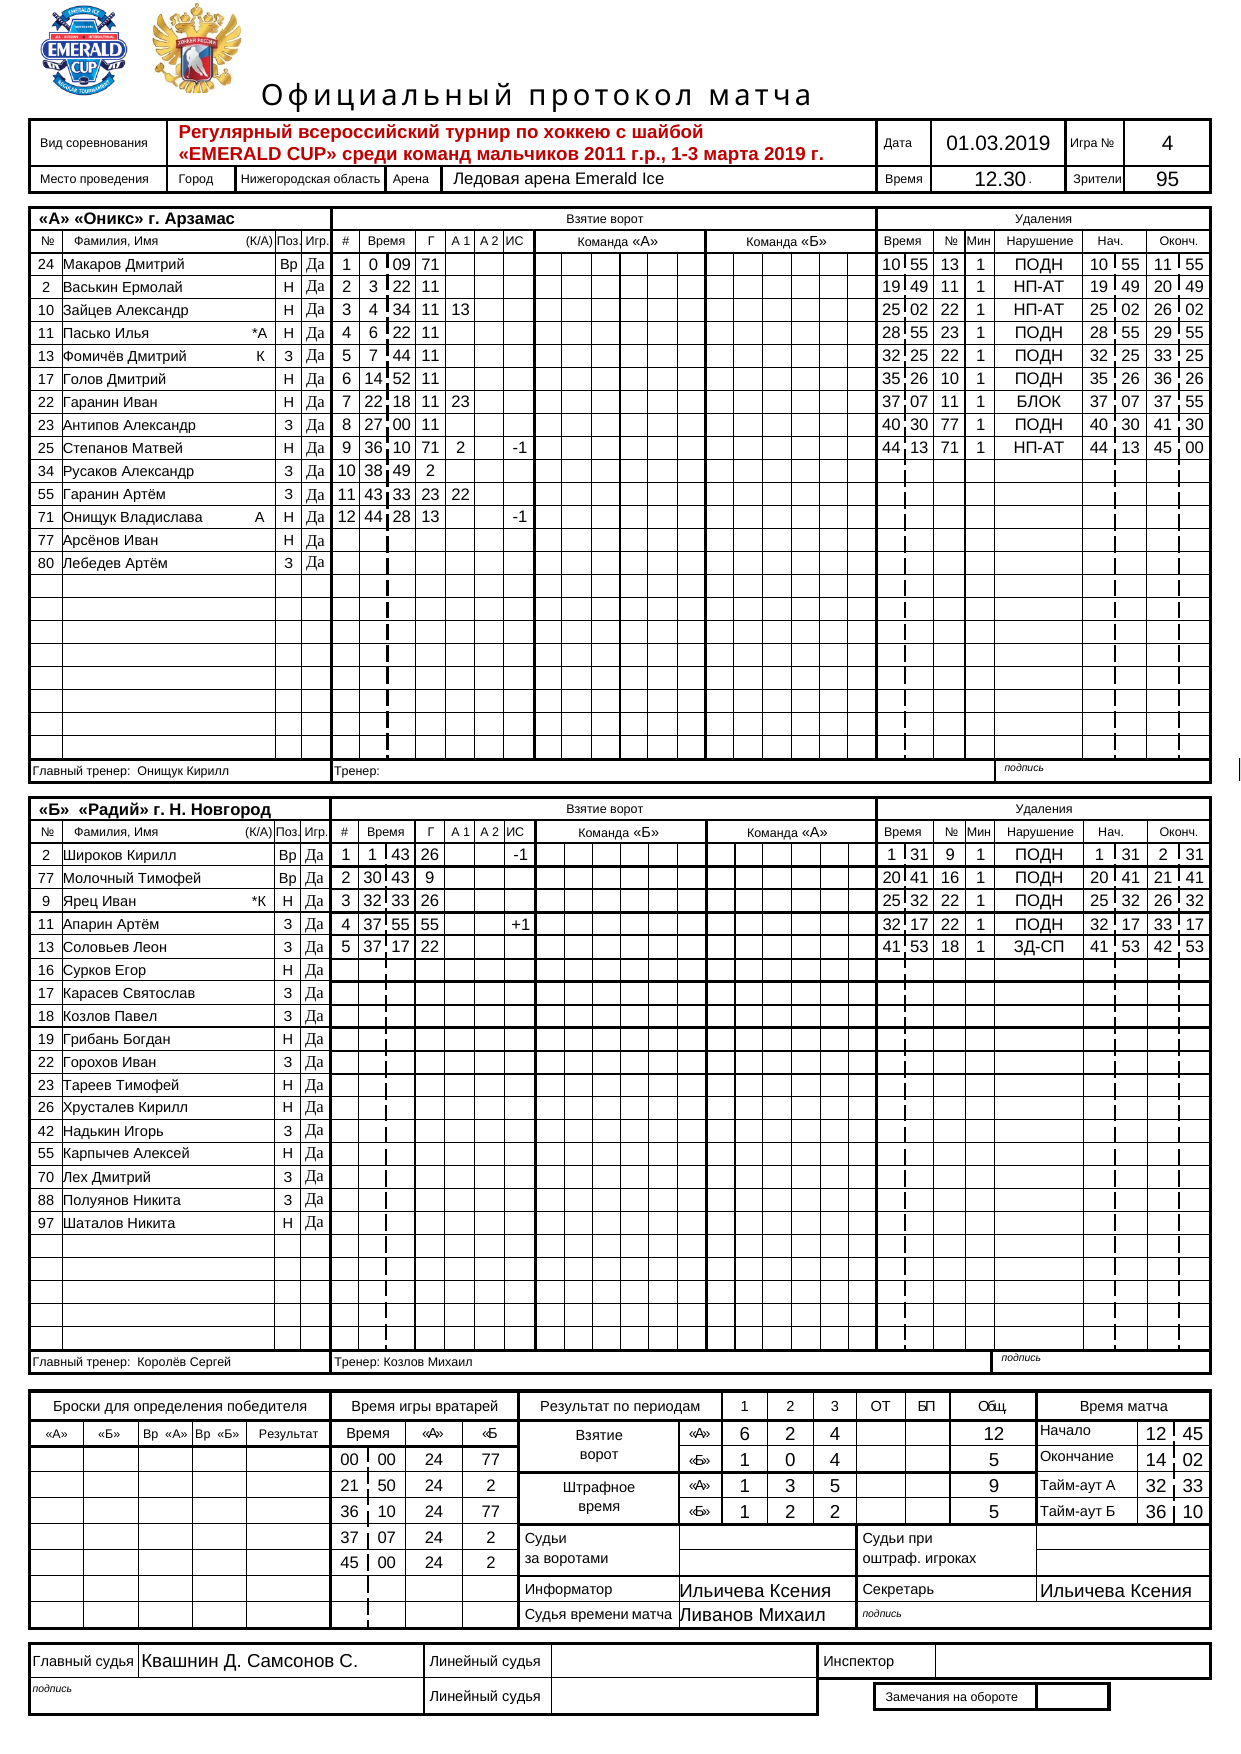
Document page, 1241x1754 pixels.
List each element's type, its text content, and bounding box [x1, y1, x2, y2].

table_cell [734, 254, 762, 275]
table_cell [504, 391, 533, 413]
table_cell [878, 1327, 905, 1349]
table_cell 70 [31, 1166, 62, 1188]
table_cell [678, 936, 705, 957]
table_cell Вр [275, 866, 300, 888]
table_cell [333, 552, 359, 574]
table_cell [333, 690, 359, 712]
table_cell [243, 1028, 274, 1049]
table_cell [707, 368, 733, 390]
table_cell З [275, 913, 300, 934]
table_header Удаления [878, 209, 1209, 229]
table_cell [388, 736, 415, 758]
table_cell [934, 1075, 965, 1096]
table_cell [243, 935, 274, 957]
table_cell [763, 1052, 791, 1072]
table_cell 22 [388, 276, 415, 298]
table_cell [708, 1097, 734, 1118]
table_cell [416, 983, 444, 1003]
table_cell Степанов Матвей [63, 437, 243, 459]
table_cell [707, 345, 733, 367]
table_cell 37 [332, 1524, 368, 1549]
table_cell [445, 1120, 474, 1142]
table_cell [763, 345, 791, 367]
table_cell [995, 690, 1082, 712]
table_cell [1115, 1075, 1147, 1096]
table_cell [708, 1189, 734, 1211]
table_cell Время [878, 231, 933, 252]
table_cell 32 [1138, 1472, 1174, 1497]
table_cell [848, 345, 875, 367]
table_cell [332, 1235, 358, 1257]
table_cell [475, 1075, 504, 1096]
table_cell [621, 276, 647, 298]
table_cell [386, 1120, 414, 1142]
table_cell [678, 1304, 705, 1326]
table_cell Карасев Святослав [63, 981, 243, 1003]
table_cell [446, 713, 474, 735]
table_cell [792, 1304, 820, 1326]
table_cell [934, 1097, 965, 1118]
table_cell [820, 667, 847, 689]
table_cell [792, 1327, 820, 1349]
table_cell [565, 1006, 592, 1026]
table_cell 11 [416, 276, 445, 298]
table_cell [1179, 644, 1209, 666]
table_cell [332, 1602, 368, 1627]
table_cell [592, 506, 619, 528]
table_cell [31, 1281, 62, 1303]
table_cell [562, 254, 591, 275]
table_cell 71 [934, 437, 964, 459]
table_cell [763, 460, 791, 482]
table_cell [763, 552, 791, 574]
table_cell [505, 983, 534, 1003]
table_cell [416, 1281, 444, 1303]
table_cell [565, 936, 592, 957]
table_cell подпись [858, 1602, 1209, 1627]
table_cell [445, 983, 474, 1003]
table_cell [621, 1281, 648, 1303]
table_cell [934, 1212, 965, 1234]
table_cell Н [276, 322, 301, 344]
table_cell 19 [1083, 276, 1115, 298]
table_cell [621, 621, 647, 643]
table_cell 11 [333, 483, 359, 505]
table_cell [878, 644, 905, 666]
table_cell 2 [768, 1422, 813, 1445]
table_cell [504, 690, 533, 712]
table_cell Город [168, 167, 234, 191]
table_cell 33 [1174, 1472, 1209, 1497]
table_cell [243, 1166, 274, 1188]
table_cell А 1 [446, 231, 474, 252]
table_cell Мин [966, 821, 994, 842]
table_cell Команда «Б» [537, 821, 705, 842]
table_cell [849, 1052, 875, 1072]
table_cell [1147, 483, 1179, 505]
table_cell [649, 844, 677, 865]
table_cell 23 [31, 1074, 62, 1096]
table_cell [821, 1258, 848, 1280]
table_cell [621, 1304, 648, 1326]
table_cell [792, 1166, 820, 1188]
table_cell [792, 690, 819, 712]
table_cell [995, 1075, 1083, 1096]
table_cell З [275, 1166, 300, 1188]
table_cell [1148, 1327, 1179, 1349]
table_cell [386, 1281, 414, 1303]
table_cell [276, 575, 301, 597]
table_cell 37 [1083, 391, 1115, 413]
table_cell [736, 1304, 762, 1326]
table_cell [1084, 960, 1115, 980]
table_cell [905, 983, 933, 1003]
table_cell «А» [31, 1422, 83, 1445]
table_cell [84, 1550, 138, 1575]
table_cell [562, 736, 591, 758]
table_cell 37 [878, 391, 905, 413]
table_cell [31, 1235, 62, 1257]
table_cell [648, 690, 677, 712]
table_cell 25 [1179, 345, 1209, 367]
table_cell 55 [416, 914, 444, 934]
table_cell [1037, 1526, 1209, 1549]
table_cell ИС [505, 821, 534, 842]
table_cell Да [301, 1212, 329, 1234]
table_cell [905, 960, 933, 980]
table_cell [416, 1327, 444, 1349]
table_cell [871, 1680, 1211, 1713]
table_cell [678, 1281, 705, 1303]
table_cell [621, 1097, 648, 1118]
table_cell [966, 552, 994, 574]
table_cell [707, 391, 733, 413]
table_cell [63, 575, 243, 597]
table_cell 44 [878, 437, 905, 459]
table_cell [406, 1602, 462, 1627]
table_cell Фамилия, Имя [63, 231, 243, 252]
table_cell [878, 983, 905, 1003]
table_cell [848, 254, 875, 275]
table_cell [792, 960, 820, 980]
table_cell [1179, 552, 1209, 574]
table_cell [1148, 1166, 1179, 1188]
table_cell [1147, 690, 1179, 712]
table_cell [966, 1075, 994, 1096]
table_cell 22 [31, 391, 62, 413]
table_cell [243, 713, 275, 735]
table_cell [966, 960, 994, 980]
table_cell [734, 598, 762, 620]
table_cell [301, 1327, 329, 1349]
table_cell [302, 713, 330, 735]
table_cell [905, 621, 933, 643]
table_cell 8 [333, 414, 359, 436]
table_cell [31, 575, 62, 597]
table_cell [332, 960, 358, 980]
table_cell [1179, 713, 1209, 735]
table_cell [359, 1120, 386, 1142]
table_cell [1179, 1143, 1209, 1164]
table_cell [31, 644, 62, 666]
table_cell [247, 1472, 329, 1497]
table_cell [193, 1602, 246, 1627]
table_cell Да [302, 414, 330, 436]
table_cell [849, 1258, 875, 1280]
table_cell [905, 460, 933, 482]
table_cell [792, 844, 820, 865]
table_cell [1115, 983, 1147, 1003]
table_cell 55 [905, 322, 933, 344]
table_cell Тайм-аут А [1038, 1472, 1137, 1497]
table_cell [275, 1281, 300, 1303]
table_cell З [275, 1051, 300, 1072]
table_cell [1083, 667, 1115, 689]
table_cell 31 [1179, 844, 1209, 865]
table_cell Главный тренер: Королёв Сергей [31, 1352, 329, 1372]
table_cell [649, 936, 677, 957]
table_cell 32 [1115, 890, 1147, 911]
table_cell [84, 1576, 138, 1601]
table_cell [446, 598, 474, 620]
table_cell [505, 1166, 534, 1188]
table_cell [678, 1120, 705, 1142]
table_cell 19 [878, 276, 905, 298]
table_cell [243, 437, 275, 459]
table_cell [820, 437, 847, 459]
table_cell [621, 552, 647, 574]
table_cell [1083, 552, 1115, 574]
table_cell 31 [905, 844, 933, 865]
table_cell [821, 1189, 848, 1211]
table_cell [820, 529, 847, 551]
table_cell [386, 1189, 414, 1211]
table_cell [966, 1166, 994, 1188]
table_cell [388, 690, 415, 712]
table_cell [905, 713, 933, 735]
table_cell 12 [333, 506, 359, 528]
table_header Результат по периодам [520, 1393, 721, 1419]
table_cell [537, 1120, 564, 1142]
table_cell [792, 983, 820, 1003]
table_header Регулярный всероссийский турнир по хоккею с шайбой «EMERALD CUP» среди команд мальчиков 2011 г.р., 1-3 марта 2019 г. [168, 121, 875, 164]
table_cell Команда «А» [536, 231, 704, 252]
table_cell [708, 1006, 734, 1026]
table_cell [1115, 1281, 1147, 1303]
table_cell [446, 460, 474, 482]
table_cell [592, 575, 619, 597]
table_cell [763, 667, 791, 689]
table_cell 21 [1148, 868, 1179, 888]
table_cell 35 [1083, 368, 1115, 390]
table_cell З [276, 460, 301, 482]
table_cell [445, 1281, 474, 1303]
table_cell [536, 713, 561, 735]
table_cell [332, 1576, 368, 1601]
table_cell [243, 276, 275, 298]
table_cell [792, 322, 819, 344]
table_cell [386, 1052, 414, 1072]
table_cell [1115, 1258, 1147, 1280]
table_cell [243, 575, 275, 597]
table_cell [562, 460, 591, 482]
table_cell [1179, 667, 1209, 689]
table_cell [621, 506, 647, 528]
table_cell 9 [31, 889, 62, 911]
table_cell [301, 1304, 329, 1326]
table_cell [734, 575, 762, 597]
table_cell Антипов Александр [63, 414, 243, 436]
table_cell [562, 437, 591, 459]
table_cell [648, 598, 677, 620]
table_cell Да [302, 299, 330, 321]
table_cell Да [301, 913, 329, 934]
table_cell [463, 1602, 517, 1627]
table_cell Вр [276, 254, 301, 275]
table_cell Информатор [520, 1577, 679, 1601]
table_cell [995, 483, 1082, 505]
table_cell 44 [388, 345, 415, 367]
table_cell [592, 667, 619, 689]
table_cell [445, 890, 474, 911]
table_cell 24 [406, 1448, 462, 1471]
table_cell [416, 960, 444, 980]
table_cell [333, 598, 359, 620]
table_cell 25 [31, 437, 62, 459]
table_cell [565, 1029, 592, 1049]
table_cell [333, 575, 359, 597]
table_cell [1084, 1281, 1115, 1303]
table_cell [708, 1304, 734, 1326]
table_cell [1148, 1097, 1179, 1118]
table_cell [537, 983, 564, 1003]
table_cell 71 [416, 254, 445, 275]
table_cell [359, 1029, 386, 1049]
table_cell [905, 529, 933, 551]
table_cell [333, 713, 359, 735]
picture [39, 3, 128, 96]
table_cell [878, 713, 905, 735]
table_cell [475, 713, 503, 735]
table_cell [243, 1189, 274, 1211]
table_cell [386, 1327, 414, 1349]
table_cell [734, 713, 762, 735]
table_cell [475, 460, 503, 482]
table_cell [565, 960, 592, 980]
table_cell [243, 844, 274, 865]
table_cell [1084, 1166, 1115, 1188]
table_cell [763, 1075, 791, 1096]
table_cell [621, 868, 648, 888]
table_cell [1115, 1235, 1147, 1257]
table_cell [1083, 621, 1115, 643]
table_cell Оконч. [1148, 821, 1209, 842]
table_cell [621, 960, 648, 980]
table_cell [31, 621, 62, 643]
table_cell ПОДН [995, 890, 1083, 911]
table_cell [848, 575, 875, 597]
table_cell [792, 391, 819, 413]
table_cell [504, 621, 533, 643]
table_header БП [906, 1393, 949, 1419]
table_cell [416, 1143, 444, 1164]
table_cell [84, 1524, 138, 1549]
table_cell Макаров Дмитрий [63, 254, 243, 275]
table_cell [592, 322, 619, 344]
table_cell [821, 1327, 848, 1349]
table_cell [1179, 598, 1209, 620]
table_cell [857, 1498, 905, 1523]
table_cell [1115, 1212, 1147, 1234]
table_cell [475, 322, 503, 344]
table_cell 11 [934, 276, 964, 298]
table_cell [878, 667, 905, 689]
table_cell 36 [1138, 1498, 1174, 1523]
table_cell [649, 1166, 677, 1188]
table_cell [504, 460, 533, 482]
table_cell [792, 368, 819, 390]
table_cell [565, 1120, 592, 1142]
table_cell [821, 936, 848, 957]
table_cell [1148, 1304, 1179, 1326]
table_cell [905, 1052, 933, 1072]
table_cell 55 [905, 254, 933, 275]
table_cell 16 [934, 868, 965, 888]
table_cell [678, 1235, 705, 1257]
table_cell [416, 529, 445, 551]
table_cell 33 [388, 483, 415, 505]
table_cell [934, 1143, 965, 1164]
table_cell [63, 1327, 243, 1349]
table_cell [708, 868, 734, 888]
table_cell [1179, 1304, 1209, 1326]
table_cell [678, 1029, 705, 1049]
table_cell [1148, 1120, 1179, 1142]
table_cell [243, 1304, 274, 1326]
table_cell [537, 936, 564, 957]
table_cell [1147, 644, 1179, 666]
table_cell 12.30 [932, 167, 1064, 191]
table_cell 10 [368, 1498, 405, 1523]
table_cell 2 [463, 1550, 517, 1575]
table_cell 00 [368, 1448, 405, 1471]
table_cell [243, 913, 274, 934]
table_cell 17 [1115, 914, 1147, 934]
table_cell [562, 713, 591, 735]
table_cell 19 [31, 1028, 62, 1049]
table_cell [416, 1189, 444, 1211]
table_cell [63, 713, 243, 735]
table_cell [416, 644, 445, 666]
table_cell [1148, 1143, 1179, 1164]
table_cell ПОДН [995, 345, 1082, 367]
table_cell [386, 1143, 414, 1164]
table_cell [763, 506, 791, 528]
table_cell [332, 1304, 358, 1326]
table_cell [736, 1075, 762, 1096]
table_cell [678, 1006, 705, 1026]
table_cell 22 [934, 345, 964, 367]
table_cell [708, 1235, 734, 1257]
table_cell [763, 598, 791, 620]
table_cell [708, 844, 734, 865]
table_cell [243, 368, 275, 390]
table_cell [1179, 1258, 1209, 1280]
table_cell [537, 1281, 564, 1303]
table_cell [275, 1235, 300, 1257]
table_cell [31, 598, 62, 620]
table_cell 11 [416, 368, 445, 390]
table_cell [792, 667, 819, 689]
table_cell [763, 1143, 791, 1164]
table_cell 55 [31, 483, 62, 505]
table_cell [360, 621, 387, 643]
table_cell [934, 1189, 965, 1211]
table_cell Шаталов Никита [63, 1212, 243, 1234]
table_cell [31, 713, 62, 735]
table_cell 18 [388, 391, 415, 413]
table_cell ПОДН [995, 254, 1082, 275]
table_cell «Б [463, 1422, 517, 1445]
table_cell [995, 552, 1082, 574]
table_cell [386, 1006, 414, 1026]
table_cell [820, 460, 847, 482]
table_cell Да [301, 1005, 329, 1026]
table_cell [562, 368, 591, 390]
table_cell [995, 529, 1082, 551]
table_cell [736, 960, 762, 980]
table_cell Инспектор [819, 1645, 935, 1677]
table_cell [763, 844, 791, 865]
table_cell [792, 1075, 820, 1096]
table_cell 22 [360, 391, 387, 413]
table_cell 10 [1083, 254, 1115, 275]
table_cell [648, 299, 677, 321]
table_cell [820, 414, 847, 436]
table_cell 55 [1179, 391, 1209, 413]
table_cell [678, 598, 704, 620]
table_cell [504, 299, 533, 321]
table_cell подпись [996, 761, 1209, 781]
table_cell [475, 644, 503, 666]
table_cell [84, 1498, 138, 1523]
table_cell [504, 736, 533, 758]
table_cell [1084, 1235, 1115, 1257]
table_cell [995, 1189, 1083, 1211]
table_cell [736, 1120, 762, 1142]
table_cell [966, 575, 994, 597]
table_cell [504, 276, 533, 298]
table_cell [821, 844, 848, 865]
table_cell [905, 483, 933, 505]
table_cell [734, 368, 762, 390]
table_cell 1 [966, 391, 994, 413]
table_cell 2 [1148, 844, 1179, 865]
table_cell [708, 1281, 734, 1303]
table_cell [995, 598, 1082, 620]
table_cell [621, 1143, 648, 1164]
table_cell 2 [446, 437, 474, 459]
table_cell БЛОК [995, 391, 1082, 413]
table_cell [878, 736, 905, 758]
table_cell [678, 437, 704, 459]
table_cell [678, 690, 704, 712]
table_cell 77 [31, 529, 62, 551]
table_cell [139, 1524, 192, 1549]
table_cell [849, 1120, 875, 1142]
table_cell 6 [360, 322, 387, 344]
table_cell 22 [934, 299, 964, 321]
table_cell Да [302, 506, 330, 528]
table_cell [1148, 1006, 1179, 1026]
table_cell [193, 1448, 246, 1471]
table_cell [592, 621, 619, 643]
table_cell 43 [386, 844, 414, 865]
table_cell [1115, 552, 1146, 574]
table_cell 1 [966, 844, 994, 865]
table_cell [792, 1029, 820, 1049]
table_cell [763, 1006, 791, 1026]
table_cell [475, 1166, 504, 1188]
table_cell [1115, 1029, 1147, 1049]
table_cell ПОДН [995, 368, 1082, 390]
table_cell Судья времени матча [520, 1602, 679, 1627]
table_cell [504, 598, 533, 620]
table_header 4 [1125, 121, 1209, 164]
table_header «Б» «Радий» г. Н. Новгород [31, 799, 329, 819]
table_cell [243, 1235, 274, 1257]
table_cell *К [243, 889, 274, 911]
table_cell [848, 644, 875, 666]
table_cell [1084, 1052, 1115, 1072]
table_cell 34 [388, 299, 415, 321]
table_cell [678, 506, 704, 528]
table_cell [707, 621, 733, 643]
table_cell [849, 890, 875, 911]
table_cell [475, 345, 503, 367]
table_cell [934, 460, 964, 482]
table_cell Нарушение [995, 231, 1082, 252]
table_cell [649, 1006, 677, 1026]
table_cell [848, 736, 875, 758]
table_cell [537, 1235, 564, 1257]
table_cell Грибань Богдан [63, 1028, 243, 1049]
table_cell 30 [1115, 414, 1146, 436]
table_cell [1179, 1097, 1209, 1118]
table_cell [905, 1120, 933, 1142]
table_cell [648, 276, 677, 298]
table_cell 53 [1179, 936, 1209, 957]
table_cell [445, 1258, 474, 1280]
table_cell [792, 736, 819, 758]
table_cell [592, 690, 619, 712]
table_cell [649, 1052, 677, 1072]
table_cell [333, 644, 359, 666]
table_cell [562, 414, 591, 436]
table_cell [821, 1097, 848, 1118]
table_cell [416, 1258, 444, 1280]
table_cell [302, 644, 330, 666]
table_cell [243, 391, 275, 413]
table_cell [536, 621, 561, 643]
table_cell [820, 506, 847, 528]
table_cell [247, 1550, 329, 1575]
table_cell [562, 644, 591, 666]
table_cell [360, 529, 387, 551]
table_cell [537, 1166, 564, 1188]
table_cell 95 [1125, 167, 1209, 191]
table_cell [621, 1212, 648, 1234]
table_cell [763, 1029, 791, 1049]
table_cell 2 [416, 460, 445, 482]
table_cell [368, 1602, 405, 1627]
table_cell [360, 713, 387, 735]
table_cell [332, 1327, 358, 1349]
table_cell [621, 322, 647, 344]
table_cell [763, 1120, 791, 1142]
table_cell 2 [814, 1498, 856, 1523]
table_cell 16 [31, 959, 62, 980]
table_cell [562, 598, 591, 620]
table_cell 11 [416, 299, 445, 321]
table_cell Н [275, 959, 300, 980]
table_cell [905, 667, 933, 689]
table_cell 32 [359, 890, 386, 911]
table_cell [708, 914, 734, 934]
table_cell [302, 598, 330, 620]
table_cell НП-АТ [995, 276, 1082, 298]
table_cell [445, 936, 474, 957]
table_cell [905, 1029, 933, 1049]
table_cell [878, 575, 905, 597]
table_cell 11 [1147, 254, 1179, 275]
table_cell НП-АТ [995, 299, 1082, 321]
table_cell [276, 736, 301, 758]
table_cell [708, 1258, 734, 1280]
table_cell [621, 483, 647, 505]
table_cell [763, 368, 791, 390]
table_cell [857, 1474, 905, 1497]
table_cell 1 [359, 844, 386, 865]
table_cell Да [301, 1143, 329, 1164]
table_cell 12 [1138, 1422, 1174, 1445]
table_cell [678, 644, 704, 666]
table_cell 26 [1179, 368, 1209, 390]
table_cell [537, 1258, 564, 1280]
table_cell [388, 552, 415, 574]
table_cell 45 [332, 1550, 368, 1575]
table_cell [536, 529, 561, 551]
table_cell [821, 1029, 848, 1049]
table_cell [416, 713, 445, 735]
table_cell Да [302, 276, 330, 298]
table_cell [821, 1120, 848, 1142]
table_cell [63, 1258, 243, 1280]
table_cell [536, 483, 561, 505]
table_cell [621, 983, 648, 1003]
table_cell [905, 1327, 933, 1349]
table_cell Н [275, 889, 300, 911]
table_cell [301, 1281, 329, 1303]
table_cell 11 [416, 345, 445, 367]
table_cell 13 [31, 345, 62, 367]
table_cell [849, 1006, 875, 1026]
table_cell [621, 690, 647, 712]
table_cell 1 [723, 1498, 767, 1523]
table_cell [388, 621, 415, 643]
table_cell [475, 621, 503, 643]
table_cell 7 [360, 345, 387, 367]
table_cell [592, 736, 619, 758]
table_cell [621, 1189, 648, 1211]
table_cell [1147, 667, 1179, 689]
table_cell [592, 460, 619, 482]
table_cell Н [275, 1074, 300, 1096]
table_cell [593, 1166, 620, 1188]
table_cell [332, 1052, 358, 1072]
table_cell [708, 1166, 734, 1188]
table_cell [504, 667, 533, 689]
table_cell [536, 644, 561, 666]
table_cell 6 [333, 368, 359, 390]
table_cell [934, 598, 964, 620]
table_cell [84, 1448, 138, 1471]
table_cell [678, 552, 704, 574]
table_cell [621, 575, 647, 597]
table_cell 2 [31, 844, 62, 865]
table_cell [934, 1281, 965, 1303]
table_cell [359, 1235, 386, 1257]
table_cell [537, 960, 564, 980]
table_cell [621, 1327, 648, 1349]
table_cell 41 [878, 936, 905, 957]
table_cell [1147, 736, 1179, 758]
table_cell [621, 254, 647, 275]
table_cell [936, 1645, 1209, 1677]
table_cell [276, 598, 301, 620]
table_cell 11 [31, 913, 62, 934]
table_cell [1115, 736, 1146, 758]
table_cell 50 [368, 1472, 405, 1497]
table_cell [505, 1258, 534, 1280]
table_cell [416, 1304, 444, 1326]
table_cell [906, 1422, 949, 1445]
table_cell [1083, 736, 1115, 758]
table_cell [475, 552, 503, 574]
table_cell [247, 1602, 329, 1627]
table_cell подпись [31, 1678, 423, 1713]
table_cell 4 [814, 1422, 856, 1445]
table_cell [562, 345, 591, 367]
table_cell [849, 1189, 875, 1211]
table_cell [1179, 1029, 1209, 1049]
table_cell [445, 1166, 474, 1188]
table_cell [505, 890, 534, 911]
table_cell (К/А) [243, 231, 275, 252]
table_cell [849, 960, 875, 980]
table_cell [537, 868, 564, 888]
table_cell [1083, 460, 1115, 482]
table_cell [878, 506, 905, 528]
table_cell [792, 276, 819, 298]
table_cell [475, 276, 503, 298]
table_cell А 2 [475, 231, 503, 252]
table_cell [966, 460, 994, 482]
table_cell [416, 1075, 444, 1096]
table_cell [849, 844, 875, 865]
table_cell [445, 1052, 474, 1072]
table_cell 17 [31, 981, 62, 1003]
table_cell [849, 983, 875, 1003]
table_cell [763, 1235, 791, 1257]
table_cell [475, 1235, 504, 1257]
table_cell -1 [505, 844, 534, 865]
table_cell [849, 1097, 875, 1118]
table_cell 28 [878, 322, 905, 344]
table_cell [678, 983, 705, 1003]
table_cell [592, 254, 619, 275]
table_cell [1084, 1029, 1115, 1049]
table_cell [1147, 575, 1179, 597]
table_cell [905, 506, 933, 528]
table_cell [849, 1075, 875, 1096]
table_cell [1115, 1304, 1147, 1326]
table_cell [537, 1052, 564, 1072]
table_cell [792, 437, 819, 459]
table_cell Да [301, 959, 329, 980]
table_cell [536, 437, 561, 459]
table_cell [243, 552, 275, 574]
table_cell [905, 575, 933, 597]
table_cell 1 [966, 276, 994, 298]
table_cell [763, 1327, 791, 1349]
table_header «A» «Оникс» г. Арзамас [31, 209, 330, 229]
table_cell Лех Дмитрий [63, 1166, 243, 1188]
table_cell [995, 1235, 1083, 1257]
table_cell [821, 1281, 848, 1303]
table_cell [848, 437, 875, 459]
table_cell 40 [1083, 414, 1115, 436]
table_cell [1148, 1075, 1179, 1096]
table_cell [243, 690, 275, 712]
table_cell [416, 1212, 444, 1234]
table_cell 26 [1115, 368, 1146, 390]
table_cell 3 [360, 276, 387, 298]
table_cell [504, 644, 533, 666]
table_cell [593, 1097, 620, 1118]
table_cell [565, 1281, 592, 1303]
table_cell [848, 690, 875, 712]
table_cell [565, 983, 592, 1003]
table_cell [1179, 460, 1209, 482]
table_cell +1 [505, 914, 534, 934]
table_cell 30 [359, 868, 386, 888]
table_cell [565, 890, 592, 911]
table_cell 80 [31, 552, 62, 574]
table_cell 32 [878, 914, 905, 934]
table_cell Да [302, 391, 330, 413]
table_cell [1179, 1189, 1209, 1211]
table_cell [446, 506, 474, 528]
table_cell [1148, 1029, 1179, 1049]
table_cell [243, 483, 275, 505]
table_cell [475, 667, 503, 689]
table_cell [445, 1097, 474, 1118]
table_cell Игр. [302, 231, 330, 252]
table_cell [649, 1097, 677, 1118]
table_cell 32 [878, 345, 905, 367]
table_cell [63, 621, 243, 643]
table_cell Онищук Владислава [63, 506, 243, 528]
table_cell [360, 552, 387, 574]
table_cell [1179, 1075, 1209, 1096]
table_cell [1084, 1120, 1115, 1142]
table_cell [416, 1029, 444, 1049]
table_cell Да [302, 483, 330, 505]
table_cell 33 [1148, 914, 1179, 934]
table_header Взятие ворот [332, 799, 875, 819]
table_cell [678, 667, 704, 689]
table_cell [820, 276, 847, 298]
table_cell [707, 529, 733, 551]
table_cell [592, 276, 619, 298]
table_cell Русаков Александр [63, 460, 243, 482]
table_cell [621, 1166, 648, 1188]
table_cell 33 [386, 890, 414, 911]
table_cell [359, 1327, 386, 1349]
table_cell [504, 575, 533, 597]
table_cell [708, 1052, 734, 1072]
table_cell [416, 1120, 444, 1142]
table_cell [446, 736, 474, 758]
table_cell [878, 1097, 905, 1118]
table_cell [678, 345, 704, 367]
table_cell [536, 598, 561, 620]
table_cell 13 [416, 506, 445, 528]
table_cell [562, 575, 591, 597]
table_cell [678, 890, 705, 911]
table_cell 00 [368, 1550, 405, 1575]
table_cell [30, 1630, 1211, 1642]
table_cell [707, 414, 733, 436]
table_cell [505, 1212, 534, 1234]
table_cell [995, 713, 1082, 735]
table_cell [31, 736, 62, 758]
table_cell [934, 575, 964, 597]
table_cell [302, 575, 330, 597]
table_cell [333, 667, 359, 689]
table_cell [445, 1235, 474, 1257]
table_cell [820, 345, 847, 367]
table_cell [848, 483, 875, 505]
table_cell А 1 [445, 821, 474, 842]
table_cell [1115, 667, 1146, 689]
table_cell [792, 936, 820, 957]
table_cell [386, 1075, 414, 1096]
table_cell 23 [446, 391, 474, 413]
table_cell [905, 1212, 933, 1234]
table_cell [475, 868, 504, 888]
table_cell [821, 1304, 848, 1326]
table_cell 55 [1179, 322, 1209, 344]
table_cell Вр [275, 844, 300, 865]
table_cell [649, 890, 677, 911]
table_cell Н [276, 391, 301, 413]
table_cell [446, 254, 474, 275]
table_cell 36 [360, 437, 387, 459]
table_header Общ. [951, 1393, 1035, 1419]
table_cell [592, 644, 619, 666]
table_cell [934, 644, 964, 666]
table_cell [678, 575, 704, 597]
table_cell [995, 983, 1083, 1003]
table_cell [763, 437, 791, 459]
table_cell [332, 1006, 358, 1026]
table_cell Время [878, 821, 933, 842]
table_cell 11 [416, 414, 445, 436]
table_cell [593, 936, 620, 957]
table_cell [475, 368, 503, 390]
table_cell «Б» [680, 1446, 721, 1471]
table_cell ЗД-СП [995, 936, 1083, 957]
table_cell [446, 322, 474, 344]
table_cell [763, 1212, 791, 1234]
table_cell 18 [934, 936, 965, 957]
table_cell ИС [504, 231, 533, 252]
table_cell 52 [388, 368, 415, 390]
table_cell [332, 983, 358, 1003]
table_cell [649, 1029, 677, 1049]
table_cell Время [878, 167, 930, 191]
table_cell ПОДН [995, 914, 1083, 934]
table_cell [31, 1524, 83, 1549]
table_cell [537, 890, 564, 911]
table_cell 07 [905, 391, 933, 413]
table_cell 00 [332, 1448, 368, 1471]
table_cell [446, 621, 474, 643]
table_cell [593, 1075, 620, 1096]
table_cell [934, 552, 964, 574]
table_cell [332, 1189, 358, 1211]
table_cell [445, 844, 474, 865]
table_cell . Зрители [1067, 167, 1123, 191]
table_cell [678, 368, 704, 390]
table_cell [475, 1143, 504, 1164]
table_cell 1 [966, 368, 994, 390]
table_cell [736, 1258, 762, 1280]
table_cell [445, 1327, 474, 1349]
table_cell Да [301, 866, 329, 888]
table_cell Да [302, 368, 330, 390]
table_cell [416, 667, 445, 689]
table_cell [792, 890, 820, 911]
table_cell -1 [504, 437, 533, 459]
table_cell [445, 868, 474, 888]
table_cell [621, 914, 648, 934]
table_cell Козлов Павел [63, 1005, 243, 1026]
table_cell [966, 690, 994, 712]
table_cell [736, 1189, 762, 1211]
table_cell [678, 960, 705, 980]
table_cell [906, 1474, 949, 1497]
table_cell [763, 983, 791, 1003]
table_cell [792, 575, 819, 597]
table_cell Г [416, 231, 445, 252]
table_cell [821, 1052, 848, 1072]
table_cell [763, 644, 791, 666]
table_cell 97 [31, 1212, 62, 1234]
table_cell [593, 1281, 620, 1303]
table_cell [819, 1680, 871, 1713]
table_cell [1083, 506, 1115, 528]
table_cell [678, 713, 704, 735]
table_cell [678, 414, 704, 436]
table_cell [966, 1120, 994, 1142]
table_cell [1179, 1052, 1209, 1072]
table_cell 24 [406, 1498, 462, 1523]
table_cell Молочный Тимофей [63, 866, 243, 888]
table_cell [537, 1189, 564, 1211]
table_header 3 [814, 1393, 856, 1419]
table_cell [848, 667, 875, 689]
table_cell [736, 1006, 762, 1026]
table_cell [475, 983, 504, 1003]
table_cell [763, 713, 791, 735]
table_header Взятие ворот [333, 209, 875, 229]
table_cell [1115, 1006, 1147, 1026]
table_cell [966, 1258, 994, 1280]
table_cell Поз. [275, 821, 300, 842]
table_cell [276, 713, 301, 735]
table_cell [1179, 1235, 1209, 1257]
table_cell [736, 890, 762, 911]
table_cell [243, 1051, 274, 1072]
table_cell 44 [1083, 437, 1115, 459]
table_cell [736, 1166, 762, 1188]
table_cell [446, 529, 474, 551]
table_cell 22 [934, 890, 965, 911]
table_cell [792, 529, 819, 551]
table_cell [678, 254, 704, 275]
table_cell [388, 667, 415, 689]
table_cell [708, 1120, 734, 1142]
table_cell [536, 552, 561, 574]
table_cell [445, 1143, 474, 1164]
table_cell [1115, 483, 1146, 505]
table_cell [536, 414, 561, 436]
table_cell [505, 1143, 534, 1164]
table_cell [276, 667, 301, 689]
table_cell [593, 1235, 620, 1257]
table_cell [848, 322, 875, 344]
table_cell 32 [905, 890, 933, 911]
table_cell [966, 1235, 994, 1257]
table_cell 6 [723, 1422, 767, 1445]
table_cell [63, 1281, 243, 1303]
table_cell З [275, 1120, 300, 1142]
table_cell [388, 598, 415, 620]
table_cell З [275, 935, 300, 957]
table_cell [475, 1189, 504, 1211]
table_cell [848, 460, 875, 482]
table_cell [649, 1075, 677, 1096]
table_cell [648, 368, 677, 390]
table_cell «Б» [680, 1498, 721, 1523]
table_cell [966, 483, 994, 505]
table_cell [593, 1029, 620, 1049]
table_cell 10 [388, 437, 415, 459]
table_cell [763, 483, 791, 505]
table_cell [416, 598, 445, 620]
table_cell [504, 713, 533, 735]
table_cell Результат [247, 1422, 329, 1445]
table_cell 1 [966, 322, 994, 344]
table_cell [708, 960, 734, 980]
table_cell [63, 644, 243, 666]
table_cell [1179, 1120, 1209, 1142]
table_cell [649, 1120, 677, 1142]
table_cell [649, 1258, 677, 1280]
table_cell № [934, 231, 964, 252]
table_cell [475, 890, 504, 911]
table_cell Поз. [276, 231, 301, 252]
table_cell [821, 983, 848, 1003]
table_cell 23 [416, 483, 445, 505]
table_cell 26 [905, 368, 933, 390]
table_cell [504, 552, 533, 574]
table_cell [1179, 1281, 1209, 1303]
table_cell [1147, 506, 1179, 528]
table_cell [878, 1258, 905, 1280]
table_cell 30 [1179, 414, 1209, 436]
table_cell [536, 690, 561, 712]
table_cell [243, 529, 275, 551]
table_cell [243, 981, 274, 1003]
table_cell [792, 1281, 820, 1303]
table_cell [820, 322, 847, 344]
table_cell Начало [1038, 1422, 1137, 1445]
table_cell [445, 1212, 474, 1234]
table_cell [63, 690, 243, 712]
table_cell 22 [446, 483, 474, 505]
table_cell ПОДН [995, 414, 1082, 436]
table_cell 1 [1084, 844, 1115, 865]
table_cell [1147, 621, 1179, 643]
picture [151, 3, 242, 92]
table_cell Да [301, 844, 329, 865]
table_cell [736, 1327, 762, 1349]
table_cell [707, 483, 733, 505]
table_cell Ильичева Ксения [680, 1577, 855, 1601]
table_cell Время [332, 1422, 405, 1445]
table_cell [708, 1327, 734, 1349]
table_cell [995, 736, 1082, 758]
table_cell Игр. [301, 821, 329, 842]
table_cell [247, 1498, 329, 1523]
table_cell [906, 1446, 949, 1471]
table_cell [707, 667, 733, 689]
table_cell [1083, 483, 1115, 505]
table_cell [243, 254, 275, 275]
table_cell [878, 1281, 905, 1303]
table_cell 4 [360, 299, 387, 321]
table_cell [792, 621, 819, 643]
table_cell Н [275, 1143, 300, 1164]
table_cell [593, 1327, 620, 1349]
table_cell [621, 844, 648, 865]
table_cell Да [302, 552, 330, 574]
table_cell [1179, 621, 1209, 643]
table_cell [763, 1281, 791, 1303]
table_cell [446, 575, 474, 597]
table_cell [359, 960, 386, 980]
table_cell [386, 1097, 414, 1118]
table_cell [736, 844, 762, 865]
table_cell [562, 322, 591, 344]
table_cell [820, 736, 847, 758]
table_cell [537, 1029, 564, 1049]
table_cell [445, 1075, 474, 1096]
table_cell [475, 1327, 504, 1349]
table_cell Да [301, 1074, 329, 1096]
table_cell [31, 1550, 83, 1575]
table_cell [1084, 1143, 1115, 1164]
table_cell [734, 391, 762, 413]
table_cell [359, 1075, 386, 1096]
table_cell [301, 1258, 329, 1280]
table_cell [621, 644, 647, 666]
table_cell 22 [416, 936, 444, 957]
table_cell 5 [951, 1446, 1035, 1471]
table_cell [536, 368, 561, 390]
table_cell [445, 960, 474, 980]
table_cell 24 [406, 1550, 462, 1575]
table_cell [505, 1189, 534, 1211]
table_cell [536, 299, 561, 321]
table_cell [621, 1006, 648, 1026]
table_cell [680, 1550, 855, 1575]
table_cell [678, 299, 704, 321]
table_cell 36 [1147, 368, 1179, 390]
table_cell [621, 1258, 648, 1280]
table_cell [792, 868, 820, 888]
table_cell [966, 1212, 994, 1234]
table_cell [537, 1327, 564, 1349]
table_cell [360, 644, 387, 666]
table_cell [905, 1235, 933, 1257]
table_cell [1148, 1235, 1179, 1257]
table_cell [649, 1143, 677, 1164]
table_cell 29 [1147, 322, 1179, 344]
table_cell [565, 1258, 592, 1280]
table_cell [857, 1446, 905, 1471]
table_cell [906, 1498, 949, 1523]
table_cell [475, 936, 504, 957]
table_cell [966, 529, 994, 551]
table_cell [878, 483, 905, 505]
table_cell 07 [368, 1524, 405, 1549]
table_cell [552, 1645, 816, 1677]
table_cell (К/А) [243, 821, 274, 842]
table_cell [243, 598, 275, 620]
table_cell Да [301, 1189, 329, 1211]
table_cell [31, 1327, 62, 1349]
table_cell 35 [878, 368, 905, 390]
table_cell Полуянов Никита [63, 1189, 243, 1211]
table_cell [934, 1166, 965, 1188]
table_cell 02 [1179, 299, 1209, 321]
table_cell [707, 460, 733, 482]
table_cell [621, 936, 648, 957]
table_cell [678, 1327, 705, 1349]
table_cell [592, 414, 619, 436]
table_cell 41 [1084, 936, 1115, 957]
table_cell 36 [332, 1498, 368, 1523]
table_cell [446, 667, 474, 689]
table_cell [536, 506, 561, 528]
table_cell [736, 868, 762, 888]
table_cell [475, 299, 503, 321]
table_cell Н [276, 276, 301, 298]
table_cell [562, 552, 591, 574]
table_cell [678, 1097, 705, 1118]
table_cell [243, 736, 275, 758]
table_cell З [276, 414, 301, 436]
table_cell 4 [333, 322, 359, 344]
table_cell 12 [951, 1422, 1035, 1445]
table_cell [707, 299, 733, 321]
table_cell 00 [1179, 437, 1209, 459]
table_cell [848, 368, 875, 390]
table_header 01.03.2019 [932, 121, 1064, 164]
table_cell [243, 1120, 274, 1142]
table_cell [1179, 506, 1209, 528]
table_cell [678, 736, 704, 758]
table_cell [648, 391, 677, 413]
table_cell [792, 460, 819, 482]
table_cell [332, 1281, 358, 1303]
table_cell «А» [680, 1422, 721, 1445]
table_cell [593, 844, 620, 865]
table_cell [849, 868, 875, 888]
table_cell 42 [31, 1120, 62, 1142]
table_cell [621, 529, 647, 551]
table_cell [388, 644, 415, 666]
table_cell [649, 1189, 677, 1211]
table_cell [1179, 529, 1209, 551]
table_cell Линейный судья [425, 1678, 551, 1713]
table_cell [475, 575, 503, 597]
table_cell [934, 1304, 965, 1326]
table_cell [301, 1235, 329, 1257]
table_cell [505, 1006, 534, 1026]
table_cell [139, 1472, 192, 1497]
table_cell [1115, 598, 1146, 620]
table_cell Г [416, 821, 444, 842]
table_cell [247, 1524, 329, 1549]
table_cell [1179, 983, 1209, 1003]
table_cell [680, 1526, 855, 1549]
table_cell [734, 345, 762, 367]
table_cell [243, 667, 275, 689]
table_cell [736, 1212, 762, 1234]
table_cell [243, 1097, 274, 1118]
table_cell Сурков Егор [63, 959, 243, 980]
table_cell [565, 1304, 592, 1326]
table_cell [1179, 1212, 1209, 1234]
table_cell 2 [333, 276, 359, 298]
table_cell [678, 1212, 705, 1234]
table_cell [966, 598, 994, 620]
table_cell Горохов Иван [63, 1051, 243, 1072]
table_cell 77 [463, 1448, 517, 1471]
table_cell 55 [386, 914, 414, 934]
table_cell [648, 713, 677, 735]
table_cell Да [302, 322, 330, 344]
table_cell [333, 529, 359, 551]
table_cell [707, 575, 733, 597]
table_cell [763, 299, 791, 321]
table_cell [621, 1120, 648, 1142]
table_cell 5 [333, 345, 359, 367]
table_cell [621, 667, 647, 689]
table_cell Н [275, 1097, 300, 1118]
table_cell [1147, 598, 1179, 620]
table_cell [592, 529, 619, 551]
table_cell 1 [333, 254, 359, 275]
table_cell [621, 1029, 648, 1049]
table_cell [475, 960, 504, 980]
table_cell [243, 959, 274, 980]
table_cell [475, 1281, 504, 1303]
table_cell [1084, 1097, 1115, 1118]
table_cell [934, 483, 964, 505]
table_cell 34 [31, 460, 62, 482]
table_cell [386, 960, 414, 980]
table_cell [332, 1258, 358, 1280]
table_cell 77 [31, 866, 62, 888]
table_cell [593, 914, 620, 934]
table_cell [934, 736, 964, 758]
table_cell 1 [966, 437, 994, 459]
table_cell [821, 960, 848, 980]
table_cell [276, 644, 301, 666]
table_cell [621, 736, 647, 758]
table_cell 13 [31, 935, 62, 957]
table_cell 10 [878, 254, 905, 275]
table_cell [966, 736, 994, 758]
table_cell [1084, 983, 1115, 1003]
table_cell [649, 1327, 677, 1349]
table_cell [905, 598, 933, 620]
table_cell [905, 1304, 933, 1326]
table_cell [734, 690, 762, 712]
table_cell [463, 1576, 517, 1601]
table_cell [621, 1075, 648, 1096]
table_cell [905, 1258, 933, 1280]
table_cell [536, 345, 561, 367]
table_cell 45 [1147, 437, 1179, 459]
table_cell 25 [1084, 890, 1115, 911]
table_header 2 [768, 1393, 813, 1419]
table_cell [243, 1281, 274, 1303]
table_cell Секретарь [858, 1577, 1036, 1601]
table_cell [736, 1143, 762, 1164]
table_cell [934, 983, 965, 1003]
table_cell [416, 575, 445, 597]
table_cell [565, 1075, 592, 1096]
table_cell [995, 1120, 1083, 1142]
table_cell [763, 1304, 791, 1326]
table_cell [792, 483, 819, 505]
table_cell [593, 1212, 620, 1234]
table_cell [621, 713, 647, 735]
table_cell [302, 690, 330, 712]
table_cell [360, 575, 387, 597]
table_cell [821, 868, 848, 888]
table_cell Да [302, 254, 330, 275]
table_cell [31, 1472, 83, 1497]
table_cell [388, 575, 415, 597]
table_cell Тренер: Козлов Михаил [332, 1352, 990, 1372]
table_cell [446, 276, 474, 298]
table_cell [386, 1235, 414, 1257]
table_cell [406, 1576, 462, 1601]
table_cell 20 [1147, 276, 1179, 298]
table_cell [416, 690, 445, 712]
table_cell [302, 621, 330, 643]
table_cell № [31, 231, 62, 252]
table_cell [388, 529, 415, 551]
table_cell [31, 1576, 83, 1601]
table_cell [878, 1235, 905, 1257]
table_cell [31, 1258, 62, 1280]
table_cell [878, 1052, 905, 1072]
table_cell 71 [31, 506, 62, 528]
table_cell [678, 529, 704, 551]
table_cell З [275, 1005, 300, 1026]
table_cell 9 [333, 437, 359, 459]
table_cell [821, 1212, 848, 1234]
table_cell Широков Кирилл [63, 844, 243, 865]
table_cell 88 [31, 1189, 62, 1211]
table_cell [734, 322, 762, 344]
table_cell [505, 868, 534, 888]
table_cell [995, 644, 1082, 666]
table_cell [416, 736, 445, 758]
table_cell 4 [332, 914, 358, 934]
table_cell Н [276, 299, 301, 321]
table_cell [995, 1327, 1083, 1349]
table_cell [934, 1006, 965, 1026]
table_cell [707, 644, 733, 666]
table_cell [678, 1075, 705, 1096]
table_cell [934, 1258, 965, 1280]
table_cell Голов Дмитрий [63, 368, 243, 390]
table_cell [849, 1166, 875, 1188]
table_cell [621, 1235, 648, 1257]
table_cell [536, 254, 561, 275]
table_cell [708, 936, 734, 957]
table_cell [648, 483, 677, 505]
table_cell 55 [1115, 322, 1146, 344]
table_cell [475, 1097, 504, 1118]
table_cell 41 [1147, 414, 1179, 436]
table_cell Н [275, 1028, 300, 1049]
table_cell [505, 936, 534, 957]
table_cell [905, 690, 933, 712]
table_cell [736, 1235, 762, 1257]
table_cell [1179, 483, 1209, 505]
table_cell [1179, 690, 1209, 712]
table_cell [1148, 1189, 1179, 1211]
table_cell [505, 1304, 534, 1326]
table_cell [416, 1235, 444, 1257]
table_cell [734, 276, 762, 298]
table_cell [848, 552, 875, 574]
table_cell [332, 1143, 358, 1164]
table_cell 26 [1147, 299, 1179, 321]
table_cell [934, 1327, 965, 1349]
table_cell [475, 506, 503, 528]
table_cell Соловьев Леон [63, 935, 243, 957]
table_cell Да [302, 437, 330, 459]
table_cell 77 [934, 414, 964, 436]
table_cell 30 [905, 414, 933, 436]
table_cell [193, 1576, 246, 1601]
table_cell [763, 254, 791, 275]
table_cell 40 [878, 414, 905, 436]
table_cell [966, 1281, 994, 1303]
table_cell [934, 1120, 965, 1142]
table_cell [792, 1143, 820, 1164]
table_cell [593, 1143, 620, 1164]
table_cell [475, 1006, 504, 1026]
table_cell 28 [1083, 322, 1115, 344]
table_cell 1 [878, 844, 905, 865]
table_cell [1147, 552, 1179, 574]
table_cell [504, 345, 533, 367]
table_cell -1 [504, 506, 533, 528]
table_cell [1084, 1258, 1115, 1280]
table_cell [678, 868, 705, 888]
table_cell [475, 414, 503, 436]
table_cell 02 [905, 299, 933, 321]
table_cell [934, 667, 964, 689]
table_cell 41 [1115, 868, 1147, 888]
table_cell [621, 368, 647, 390]
table_cell [792, 414, 819, 436]
table_cell [621, 345, 647, 367]
table_cell 02 [1115, 299, 1146, 321]
table_cell [648, 345, 677, 367]
table_cell подпись [993, 1352, 1209, 1372]
table_cell [934, 713, 964, 735]
table_cell [243, 1005, 274, 1026]
table_cell Тайм-аут Б [1038, 1498, 1137, 1523]
table_cell [562, 483, 591, 505]
table_cell [593, 890, 620, 911]
table_cell [878, 529, 905, 551]
table_cell [593, 1006, 620, 1026]
table_cell [593, 1052, 620, 1072]
table_cell 14 [360, 368, 387, 390]
table_cell [848, 414, 875, 436]
table_cell 32 [1179, 890, 1209, 911]
table_cell [848, 598, 875, 620]
table_cell [878, 1120, 905, 1142]
table_cell [678, 1143, 705, 1164]
table_cell [31, 667, 62, 689]
table_cell [678, 1052, 705, 1072]
table_cell [995, 1304, 1083, 1326]
table_cell [243, 866, 274, 888]
table_cell 22 [934, 914, 965, 934]
table_cell [763, 690, 791, 712]
table_cell [995, 506, 1082, 528]
table_cell Да [301, 1097, 329, 1118]
table_cell [562, 506, 591, 528]
table_cell [139, 1448, 192, 1471]
table_cell [995, 1212, 1083, 1234]
table_cell «А» [406, 1422, 462, 1445]
table_cell [763, 960, 791, 980]
table_cell [707, 506, 733, 528]
table_cell [592, 391, 619, 413]
table_cell 77 [463, 1498, 517, 1523]
table_cell 1 [966, 345, 994, 367]
table_cell [84, 1602, 138, 1627]
table_cell 55 [31, 1143, 62, 1164]
table_cell [966, 1097, 994, 1118]
table_cell [333, 621, 359, 643]
table_cell Зайцев Александр [63, 299, 243, 321]
table_cell Ярец Иван [63, 889, 243, 911]
table_cell 1 [332, 844, 358, 865]
table_cell [565, 1143, 592, 1164]
table_cell 1 [966, 936, 994, 957]
table_cell [1083, 690, 1115, 712]
table_cell [562, 529, 591, 551]
table_cell [763, 890, 791, 911]
table_cell [849, 1327, 875, 1349]
table_cell [821, 1166, 848, 1188]
table_cell Карпычев Алексей [63, 1143, 243, 1164]
table_cell [649, 1235, 677, 1257]
table_cell [905, 1097, 933, 1118]
table_cell [1148, 983, 1179, 1003]
table_cell 11 [416, 391, 445, 413]
table_cell [621, 460, 647, 482]
table_cell [995, 1166, 1083, 1188]
table_cell Ильичева Ксения [1037, 1577, 1209, 1601]
table_cell [504, 322, 533, 344]
table_cell [359, 1304, 386, 1326]
table_cell [1148, 1052, 1179, 1072]
table_cell [734, 506, 762, 528]
table_cell [193, 1498, 246, 1523]
table_cell [537, 1212, 564, 1234]
table_cell [1179, 960, 1209, 980]
table_cell [763, 736, 791, 758]
table_cell [1084, 1006, 1115, 1026]
table_cell [593, 1120, 620, 1142]
table_cell Место проведения [31, 167, 166, 191]
table_cell [359, 1212, 386, 1234]
table_cell Тареев Тимофей [63, 1074, 243, 1096]
table_cell 1 [966, 914, 994, 934]
table_cell [763, 322, 791, 344]
table_cell [592, 552, 619, 574]
table_cell [565, 1052, 592, 1072]
table_cell 1 [723, 1446, 767, 1471]
table_cell [565, 1166, 592, 1188]
table_cell 5 [951, 1498, 1035, 1523]
table_cell [416, 1006, 444, 1026]
table_cell Окончание [1038, 1446, 1137, 1471]
table_cell [678, 1258, 705, 1280]
table_cell [648, 529, 677, 551]
table_cell [648, 575, 677, 597]
table_cell Мин [966, 231, 994, 252]
table_cell Ледовая арена Emerald Ice [443, 167, 875, 191]
table_cell 5 [814, 1474, 856, 1497]
table_cell [475, 690, 503, 712]
table_cell 26 [416, 844, 444, 865]
table_cell 2 [768, 1498, 813, 1523]
table_cell [1115, 1097, 1147, 1118]
table_cell 42 [1148, 936, 1179, 957]
table_cell [734, 736, 762, 758]
table_cell [562, 299, 591, 321]
table_cell [878, 460, 905, 482]
table_cell [820, 690, 847, 712]
table_cell [1115, 529, 1146, 551]
table_cell [537, 1143, 564, 1164]
table_cell [562, 276, 591, 298]
table_cell Квашнин Д. Самсонов С. [139, 1645, 423, 1677]
table_cell 9 [416, 868, 444, 888]
table_cell Да [301, 1028, 329, 1049]
table_cell [821, 1235, 848, 1257]
table_cell [537, 1075, 564, 1096]
table_cell [792, 506, 819, 528]
table_cell Хрусталев Кирилл [63, 1097, 243, 1118]
table_cell З [276, 483, 301, 505]
table_cell Нач. [1083, 231, 1146, 252]
table_cell [707, 254, 733, 275]
table_cell [593, 1189, 620, 1211]
table_cell [878, 598, 905, 620]
table_cell [416, 552, 445, 574]
table_cell 43 [360, 483, 387, 505]
table_cell [243, 644, 275, 666]
table_cell [648, 506, 677, 528]
table_cell 02 [1174, 1446, 1209, 1471]
table_cell [734, 552, 762, 574]
table_cell 11 [31, 322, 62, 344]
table_cell [621, 391, 647, 413]
table_cell [849, 914, 875, 934]
table_cell [678, 621, 704, 643]
table_cell [995, 575, 1082, 597]
table_cell [565, 1212, 592, 1234]
table_cell [995, 460, 1082, 482]
table_cell 17 [1179, 914, 1209, 934]
table_cell 11 [934, 391, 964, 413]
table_cell [905, 552, 933, 574]
table_cell [708, 1029, 734, 1049]
table_cell [243, 414, 275, 436]
table_cell [565, 868, 592, 888]
table_cell [966, 644, 994, 666]
table_cell [359, 1166, 386, 1188]
table_cell [792, 1258, 820, 1280]
table_cell [1115, 460, 1146, 482]
table_cell [1115, 1166, 1147, 1188]
table_cell [243, 1143, 274, 1164]
table_cell [849, 1304, 875, 1326]
table_cell [966, 1006, 994, 1026]
table_cell [878, 621, 905, 643]
table_cell [648, 460, 677, 482]
table_cell [678, 914, 705, 934]
table_cell 1 [723, 1474, 767, 1497]
table_cell Время [359, 821, 414, 842]
table_cell [359, 1097, 386, 1118]
table_cell [621, 1052, 648, 1072]
table_cell 1 [966, 299, 994, 321]
table_cell 32 [1083, 345, 1115, 367]
table_cell [275, 1327, 300, 1349]
table_cell Фамилия, Имя [63, 821, 243, 842]
table_cell [820, 552, 847, 574]
table_cell [848, 276, 875, 298]
table_cell 28 [388, 506, 415, 528]
table_cell [763, 914, 791, 934]
table_cell [905, 736, 933, 758]
table_cell Н [276, 368, 301, 390]
table_cell 23 [934, 322, 964, 344]
table_cell 09 [388, 254, 415, 275]
table_cell [648, 552, 677, 574]
table_cell 25 [905, 345, 933, 367]
table_header Удаления [878, 799, 1209, 819]
table_cell 37 [359, 936, 386, 957]
table_cell [1083, 713, 1115, 735]
table_cell [707, 736, 733, 758]
table_cell [565, 844, 592, 865]
table_cell [359, 1281, 386, 1303]
table_cell ПОДН [995, 844, 1083, 865]
table_cell [536, 575, 561, 597]
table_header Броски для определения победителя [31, 1393, 329, 1419]
table_cell [849, 1029, 875, 1049]
table_cell [386, 983, 414, 1003]
table_header ОТ [857, 1393, 905, 1419]
table_header Вид соревнования [31, 121, 166, 164]
table_cell [505, 1029, 534, 1049]
table_cell [505, 1075, 534, 1096]
table_cell [734, 437, 762, 459]
table_cell З [276, 552, 301, 574]
table_cell [475, 437, 503, 459]
table_cell [763, 391, 791, 413]
table_cell [562, 690, 591, 712]
table_cell [1083, 598, 1115, 620]
table_cell [84, 1472, 138, 1497]
table_cell [243, 1074, 274, 1096]
table_cell [934, 1029, 965, 1049]
table_cell [562, 667, 591, 689]
table_cell [678, 483, 704, 505]
table_cell [593, 960, 620, 980]
table_cell [966, 1143, 994, 1164]
table_header Время игры вратарей [332, 1393, 517, 1419]
table_cell [736, 1097, 762, 1118]
table_cell [565, 914, 592, 934]
table_cell [763, 414, 791, 436]
table_header Дата [878, 121, 930, 164]
table_cell [934, 529, 964, 551]
table_cell [505, 1327, 534, 1349]
table_cell [857, 1422, 905, 1445]
table_cell [995, 1006, 1083, 1026]
table_cell [359, 1052, 386, 1072]
table_cell 17 [31, 368, 62, 390]
table_cell А 2 [475, 821, 504, 842]
table_cell 41 [905, 868, 933, 888]
table_cell [1037, 1550, 1209, 1575]
table_cell 22 [31, 1051, 62, 1072]
table_cell Н [276, 529, 301, 551]
table_cell [792, 552, 819, 574]
table_cell 4 [814, 1446, 856, 1471]
table_cell 26 [31, 1097, 62, 1118]
table_cell [820, 299, 847, 321]
table_cell [934, 690, 964, 712]
table_cell [648, 322, 677, 344]
table_cell [1148, 960, 1179, 980]
table_cell Да [302, 460, 330, 482]
table_cell [820, 644, 847, 666]
table_cell [995, 1258, 1083, 1280]
table_cell [736, 936, 762, 957]
table_cell [820, 483, 847, 505]
table_cell [792, 1120, 820, 1142]
table_cell «А» [680, 1474, 721, 1497]
table_cell К [243, 345, 275, 367]
table_cell [966, 621, 994, 643]
table_cell [1179, 1166, 1209, 1188]
table_cell [649, 1281, 677, 1303]
table_cell [275, 1304, 300, 1326]
table_cell [763, 621, 791, 643]
table_cell [707, 437, 733, 459]
table_cell [1115, 1052, 1147, 1072]
table_cell Тренер: [333, 761, 994, 781]
table_cell [31, 1602, 83, 1627]
table_cell [649, 1304, 677, 1326]
table_cell [536, 276, 561, 298]
table_cell Взятие ворот [520, 1422, 678, 1471]
table_cell [592, 368, 619, 390]
table_cell 13 [905, 437, 933, 459]
table_cell [995, 1052, 1083, 1072]
table_cell [193, 1524, 246, 1549]
table_cell [848, 529, 875, 551]
table_cell [648, 736, 677, 758]
table_cell [707, 598, 733, 620]
table_cell 9 [951, 1474, 1035, 1497]
table_cell [792, 713, 819, 735]
table_cell [708, 983, 734, 1003]
table_cell 44 [360, 506, 387, 528]
table_cell 2 [463, 1524, 517, 1549]
table_cell [505, 1052, 534, 1072]
table_cell [360, 690, 387, 712]
table_cell [878, 552, 905, 574]
table_cell [386, 1212, 414, 1234]
table_cell [592, 483, 619, 505]
table_cell Главный тренер: Онищук Кирилл [31, 761, 330, 781]
table_cell 53 [905, 936, 933, 957]
table_cell Нарушение [995, 821, 1083, 842]
table_cell [445, 914, 474, 934]
table_cell З [275, 1189, 300, 1211]
table_cell [63, 598, 243, 620]
table_cell [386, 1258, 414, 1280]
table_cell Нач. [1084, 821, 1147, 842]
table_cell 18 [31, 1005, 62, 1026]
table_cell [736, 1281, 762, 1303]
table_cell [1115, 621, 1146, 643]
table_cell [734, 621, 762, 643]
table_cell [446, 644, 474, 666]
table_cell [505, 1281, 534, 1303]
table_cell [1115, 960, 1147, 980]
table_cell [475, 254, 503, 275]
table_cell [934, 506, 964, 528]
table_cell [446, 414, 474, 436]
table_cell 17 [386, 936, 414, 957]
table_cell Вр «А» [139, 1422, 192, 1445]
table_cell 2 [332, 868, 358, 888]
table_cell # [332, 821, 358, 842]
table_cell [243, 621, 275, 643]
table_cell [593, 983, 620, 1003]
table_cell Пасько Илья [63, 322, 243, 344]
table_cell [1084, 1304, 1115, 1326]
table_cell [537, 1097, 564, 1118]
table_cell Гаранин Артём [63, 483, 243, 505]
table_cell [734, 414, 762, 436]
table_cell [537, 1304, 564, 1326]
table_cell [878, 1166, 905, 1188]
table_cell [359, 1006, 386, 1026]
table_cell [995, 1143, 1083, 1164]
table_cell [536, 736, 561, 758]
table_cell [621, 890, 648, 911]
table_cell Васькин Ермолай [63, 276, 243, 298]
table_cell [995, 667, 1082, 689]
table_cell [995, 1281, 1083, 1303]
table_cell [139, 1498, 192, 1523]
table_cell [1115, 1327, 1147, 1349]
table_cell [359, 1189, 386, 1211]
table_cell [368, 1576, 405, 1601]
table_cell [878, 1304, 905, 1326]
table_cell [966, 983, 994, 1003]
table_cell [820, 713, 847, 735]
table_cell [386, 1029, 414, 1049]
table_cell [593, 1258, 620, 1280]
table_cell [821, 890, 848, 911]
table_cell [934, 960, 965, 980]
table_cell [848, 391, 875, 413]
table_cell [333, 736, 359, 758]
table_cell Да [301, 981, 329, 1003]
table_cell [332, 1166, 358, 1188]
table_cell [1084, 1075, 1115, 1096]
table_cell [878, 1143, 905, 1164]
table_cell [475, 844, 504, 865]
table_cell [821, 1143, 848, 1164]
table_cell [678, 1166, 705, 1188]
table_cell 20 [878, 868, 905, 888]
table_cell [849, 1281, 875, 1303]
table_cell [1147, 713, 1179, 735]
table_cell [475, 1258, 504, 1280]
table_cell [849, 1212, 875, 1234]
table_cell [678, 276, 704, 298]
table_cell [821, 1075, 848, 1096]
table_cell [848, 506, 875, 528]
table_cell [536, 391, 561, 413]
table_cell [648, 414, 677, 436]
table_cell [849, 1143, 875, 1164]
table_cell 49 [388, 460, 415, 482]
table_cell 71 [416, 437, 445, 459]
table_cell [763, 1097, 791, 1118]
table_cell 41 [1179, 868, 1209, 888]
table_cell [878, 1029, 905, 1049]
table_cell Нижегородская область [237, 167, 384, 191]
table_cell [475, 1120, 504, 1142]
table_cell 55 [1179, 254, 1209, 275]
table_cell [536, 460, 561, 482]
table_cell [621, 437, 647, 459]
table_cell Да [301, 935, 329, 957]
table_cell [360, 736, 387, 758]
table_cell 38 [360, 460, 387, 482]
table_cell [621, 414, 647, 436]
table_cell [934, 1235, 965, 1257]
table_cell [243, 299, 275, 321]
table_cell [1148, 1281, 1179, 1303]
table_cell Штрафное время [520, 1474, 678, 1523]
table_cell 10 [333, 460, 359, 482]
table_cell [678, 460, 704, 482]
table_cell [275, 1258, 300, 1280]
table_cell [763, 1189, 791, 1211]
table_cell [592, 345, 619, 367]
table_cell 3 [332, 890, 358, 911]
table_cell 1 [966, 414, 994, 436]
table_cell [648, 254, 677, 275]
table_cell Апарин Артём [63, 913, 243, 934]
table_cell [707, 552, 733, 574]
table_cell [63, 1304, 243, 1326]
table_cell 24 [406, 1472, 462, 1497]
table_cell [792, 299, 819, 321]
table_cell [416, 621, 445, 643]
table_cell 2 [463, 1472, 517, 1497]
table_cell Вр «Б» [193, 1422, 246, 1445]
table_cell [1179, 1006, 1209, 1026]
table_cell 10 [934, 368, 964, 390]
table_cell 32 [1084, 914, 1115, 934]
table_cell 1 [966, 254, 994, 275]
table_cell [792, 254, 819, 275]
table_cell Время [360, 231, 415, 252]
table_cell [848, 713, 875, 735]
table_cell [1179, 575, 1209, 597]
table_cell [1083, 575, 1115, 597]
table_cell Да [301, 1051, 329, 1072]
table_cell [592, 437, 619, 459]
table_cell [678, 844, 705, 865]
table_cell [707, 713, 733, 735]
table_cell Гаранин Иван [63, 391, 243, 413]
table_cell [276, 690, 301, 712]
table_cell [707, 690, 733, 712]
table_cell 13 [446, 299, 474, 321]
table_cell [562, 391, 591, 413]
table_cell [243, 1327, 274, 1349]
table_cell Н [275, 1212, 300, 1234]
table_cell 7 [333, 391, 359, 413]
table_cell [475, 1029, 504, 1049]
table_cell [1115, 575, 1146, 597]
table_cell [139, 1550, 192, 1575]
table_cell [416, 1166, 444, 1188]
table_cell НП-АТ [995, 437, 1082, 459]
table_cell [63, 667, 243, 689]
table_cell Арена [387, 167, 440, 191]
table_cell № [31, 821, 62, 842]
table_cell [734, 299, 762, 321]
table_cell [1115, 690, 1146, 712]
table_cell [763, 276, 791, 298]
table_cell [734, 529, 762, 551]
table_cell [332, 1097, 358, 1118]
table_cell З [275, 981, 300, 1003]
table_cell [995, 1029, 1083, 1049]
table_cell 24 [31, 254, 62, 275]
table_cell Да [302, 345, 330, 367]
table_cell [360, 667, 387, 689]
table_cell Арсёнов Иван [63, 529, 243, 551]
table_cell [995, 960, 1083, 980]
table_cell [792, 345, 819, 367]
table_header Игра № [1067, 121, 1123, 164]
table_cell 22 [388, 322, 415, 344]
table_cell [592, 299, 619, 321]
table_cell Да [301, 1166, 329, 1188]
table_cell [1115, 713, 1146, 735]
table_cell 0 [768, 1446, 813, 1471]
table_cell [592, 598, 619, 620]
table_cell [649, 960, 677, 980]
table_cell [243, 460, 275, 482]
table_header Время матча [1038, 1393, 1209, 1419]
table_cell Главный судья [31, 1645, 138, 1677]
table_cell [621, 299, 647, 321]
table_cell [1212, 758, 1239, 781]
table_cell [736, 983, 762, 1003]
table_cell [1179, 736, 1209, 758]
table_cell [995, 621, 1082, 643]
table_cell [792, 1097, 820, 1118]
table_cell [359, 983, 386, 1003]
table_cell [736, 1029, 762, 1049]
table_cell 26 [416, 890, 444, 911]
table_cell [446, 552, 474, 574]
table_cell Н [276, 437, 301, 459]
table_cell ПОДН [995, 868, 1083, 888]
table_cell [820, 391, 847, 413]
table_cell [734, 644, 762, 666]
table_cell [1148, 1212, 1179, 1234]
table_cell [878, 690, 905, 712]
table_cell [63, 736, 243, 758]
table_cell [905, 1281, 933, 1303]
table_cell [763, 1166, 791, 1188]
table_cell [31, 1498, 83, 1523]
table_cell [475, 598, 503, 620]
table_cell [966, 667, 994, 689]
table_cell Судьи за воротами [520, 1526, 679, 1575]
table_cell [1115, 644, 1146, 666]
table_cell [1083, 644, 1115, 666]
table_cell [536, 667, 561, 689]
table_cell [934, 621, 964, 643]
table_cell [820, 575, 847, 597]
table_cell [905, 1166, 933, 1188]
table_cell [878, 1212, 905, 1234]
table_cell [849, 936, 875, 957]
table_cell [820, 598, 847, 620]
table_cell [734, 460, 762, 482]
table_cell 24 [406, 1524, 462, 1549]
table_cell [763, 936, 791, 957]
table_cell Да [301, 1120, 329, 1142]
table_cell [649, 868, 677, 888]
table_cell 14 [1138, 1446, 1174, 1471]
table_cell [243, 1212, 274, 1234]
table_cell [31, 690, 62, 712]
table_cell [708, 1212, 734, 1234]
table_cell [332, 1075, 358, 1096]
table_cell 3 [333, 299, 359, 321]
table_cell 33 [1147, 345, 1179, 367]
table_cell [193, 1472, 246, 1497]
table_cell [504, 414, 533, 436]
table_cell [475, 914, 504, 934]
table_cell [736, 914, 762, 934]
table_cell 5 [332, 936, 358, 957]
table_cell Лебедев Артём [63, 552, 243, 574]
table_cell [848, 621, 875, 643]
table_cell [792, 1235, 820, 1257]
table_cell 9 [934, 844, 965, 865]
table_cell [475, 391, 503, 413]
table_cell [332, 1120, 358, 1142]
table_cell [1084, 1212, 1115, 1234]
table_cell 49 [1179, 276, 1209, 298]
table_cell 00 [388, 414, 415, 436]
table_cell 53 [1115, 936, 1147, 957]
table_cell [445, 1304, 474, 1326]
table_cell [1147, 460, 1179, 482]
table_cell Оконч. [1147, 231, 1209, 252]
table_cell [848, 299, 875, 321]
table_cell «Б» [84, 1422, 138, 1445]
table_cell [707, 276, 733, 298]
table_cell [475, 529, 503, 551]
table_cell [736, 1052, 762, 1072]
table_cell [386, 1304, 414, 1326]
table_cell 21 [332, 1472, 368, 1497]
table_cell [536, 322, 561, 344]
table_cell [878, 1006, 905, 1026]
table_cell [475, 1304, 504, 1326]
table_cell 27 [360, 414, 387, 436]
table_cell 49 [905, 276, 933, 298]
table_cell [247, 1576, 329, 1601]
table_cell [905, 644, 933, 666]
table_cell [139, 1602, 192, 1627]
table_cell [966, 506, 994, 528]
table_cell [648, 621, 677, 643]
table_cell [388, 713, 415, 735]
table_cell [537, 914, 564, 934]
table_cell [708, 1075, 734, 1096]
table_cell 23 [31, 414, 62, 436]
table_cell [1147, 529, 1179, 551]
table_cell [1083, 529, 1115, 551]
table_cell [966, 1189, 994, 1211]
table_cell 55 [1115, 254, 1146, 275]
table_cell 43 [386, 868, 414, 888]
table_cell [820, 368, 847, 390]
table_cell [552, 1678, 816, 1713]
table_cell [276, 621, 301, 643]
table_cell [243, 1258, 274, 1280]
table_cell [734, 667, 762, 689]
table_cell [708, 1143, 734, 1164]
table_cell [505, 1097, 534, 1118]
table_cell [905, 1143, 933, 1164]
table_cell [995, 1097, 1083, 1118]
table_cell [763, 1258, 791, 1280]
table_cell [139, 1576, 192, 1601]
table_cell [446, 345, 474, 367]
table_cell [934, 1052, 965, 1072]
table_cell [504, 254, 533, 275]
table_cell 07 [1115, 391, 1146, 413]
table_cell Ливанов Михаил [680, 1602, 855, 1627]
table_cell [446, 690, 474, 712]
table_cell [1115, 1120, 1147, 1142]
table_cell [820, 254, 847, 275]
table_cell 26 [1148, 890, 1179, 911]
table_cell [445, 1029, 474, 1049]
table_cell Н [276, 506, 301, 528]
table_cell # [333, 231, 359, 252]
table_cell 17 [905, 914, 933, 934]
table_cell [416, 1097, 444, 1118]
table_cell 37 [1147, 391, 1179, 413]
table_cell [792, 1006, 820, 1026]
table_cell [193, 1550, 246, 1575]
table_cell [678, 322, 704, 344]
table_cell 1 [966, 868, 994, 888]
table_cell [537, 1006, 564, 1026]
table_cell [562, 621, 591, 643]
table_cell 0 [360, 254, 387, 275]
table_cell Линейный судья [425, 1645, 551, 1677]
table_cell 25 [1115, 345, 1146, 367]
table_cell [31, 1448, 83, 1471]
table_cell [1084, 1327, 1115, 1349]
table_cell [792, 1052, 820, 1072]
table_cell 31 [1115, 844, 1147, 865]
table_cell Да [301, 889, 329, 911]
table_cell [475, 1052, 504, 1072]
table_cell [792, 914, 820, 934]
table_cell 25 [878, 299, 905, 321]
table_cell [966, 1052, 994, 1072]
text Официальный протокол матча [118, 74, 1218, 113]
table_cell [332, 1212, 358, 1234]
table_cell [386, 1166, 414, 1188]
table_cell [792, 1212, 820, 1234]
table_header 1 [723, 1393, 767, 1419]
table_cell 3 [768, 1474, 813, 1497]
table_cell [332, 1029, 358, 1049]
table_cell Команда «А» [708, 821, 875, 842]
table_cell [649, 983, 677, 1003]
table_cell [648, 667, 677, 689]
table_cell [649, 1212, 677, 1234]
table_cell [878, 1075, 905, 1096]
table_cell [763, 868, 791, 888]
table_cell Да [302, 529, 330, 551]
table_cell [445, 1006, 474, 1026]
table_cell 2 [31, 276, 62, 298]
table_cell [446, 368, 474, 390]
table_cell ПОДН [995, 322, 1082, 344]
table_cell А [243, 506, 275, 528]
table_cell [878, 1189, 905, 1211]
table_cell [504, 368, 533, 390]
table_cell [593, 1304, 620, 1326]
table_cell 25 [1083, 299, 1115, 321]
table_cell З [276, 345, 301, 367]
table_cell [763, 529, 791, 551]
table_cell Фомичёв Дмитрий [63, 345, 243, 367]
table_cell [1115, 506, 1146, 528]
table_cell [821, 1006, 848, 1026]
table_cell Команда «Б» [707, 231, 875, 252]
table_cell [416, 1052, 444, 1072]
table_cell 11 [416, 322, 445, 344]
table_cell [905, 1075, 933, 1096]
table_cell [878, 960, 905, 980]
table_cell [302, 667, 330, 689]
table_cell [592, 713, 619, 735]
table_cell [565, 1235, 592, 1257]
table_cell [1084, 1189, 1115, 1211]
table_cell [821, 914, 848, 934]
table_cell [708, 890, 734, 911]
table_cell [820, 621, 847, 643]
table_cell [504, 529, 533, 551]
table_cell [247, 1448, 329, 1471]
table_cell [1115, 1189, 1147, 1211]
table_cell 1 [966, 890, 994, 911]
table_cell [505, 960, 534, 980]
table_cell 49 [1115, 276, 1146, 298]
table_cell 13 [934, 254, 964, 275]
table_cell *А [243, 322, 275, 344]
table_cell [565, 1327, 592, 1349]
table_cell 37 [359, 914, 386, 934]
table_cell [763, 575, 791, 597]
table_cell 20 [1084, 868, 1115, 888]
table_cell [475, 1212, 504, 1234]
table_cell [475, 483, 503, 505]
table_cell [505, 1120, 534, 1142]
table_cell [360, 598, 387, 620]
table_cell [359, 1143, 386, 1164]
table_cell [1115, 1143, 1147, 1164]
table_cell [966, 713, 994, 735]
table_cell Надькин Игорь [63, 1120, 243, 1142]
table_cell [649, 914, 677, 934]
table_cell [966, 1327, 994, 1349]
table_cell 10 [31, 299, 62, 321]
table_cell [302, 736, 330, 758]
table_cell 10 [1174, 1498, 1209, 1523]
table_cell [966, 1029, 994, 1049]
table_cell 45 [1174, 1422, 1209, 1445]
table_cell [678, 391, 704, 413]
table_cell [678, 1189, 705, 1211]
table_cell [621, 598, 647, 620]
table_cell [734, 483, 762, 505]
table_cell [359, 1258, 386, 1280]
table_cell [445, 1189, 474, 1211]
table_cell [648, 437, 677, 459]
table_cell [1148, 1258, 1179, 1280]
table_cell [792, 598, 819, 620]
table_cell [648, 644, 677, 666]
table_cell [565, 1097, 592, 1118]
table_cell [905, 1189, 933, 1211]
table_cell [504, 483, 533, 505]
table_cell [792, 1189, 820, 1211]
table_cell [505, 1235, 534, 1257]
table_cell 13 [1115, 437, 1146, 459]
table_cell [966, 1304, 994, 1326]
table_cell [849, 1235, 875, 1257]
table_cell [792, 644, 819, 666]
table_cell [1179, 1327, 1209, 1349]
table_cell Судьи при оштраф. игроках [858, 1526, 1036, 1575]
table_cell [63, 1235, 243, 1257]
table_cell [707, 322, 733, 344]
table_cell [31, 1304, 62, 1326]
table_cell [565, 1189, 592, 1211]
table_cell 25 [878, 890, 905, 911]
table_cell [475, 736, 503, 758]
table_cell № [934, 821, 965, 842]
table_cell [537, 844, 564, 865]
table_cell [905, 1006, 933, 1026]
table_cell [593, 868, 620, 888]
